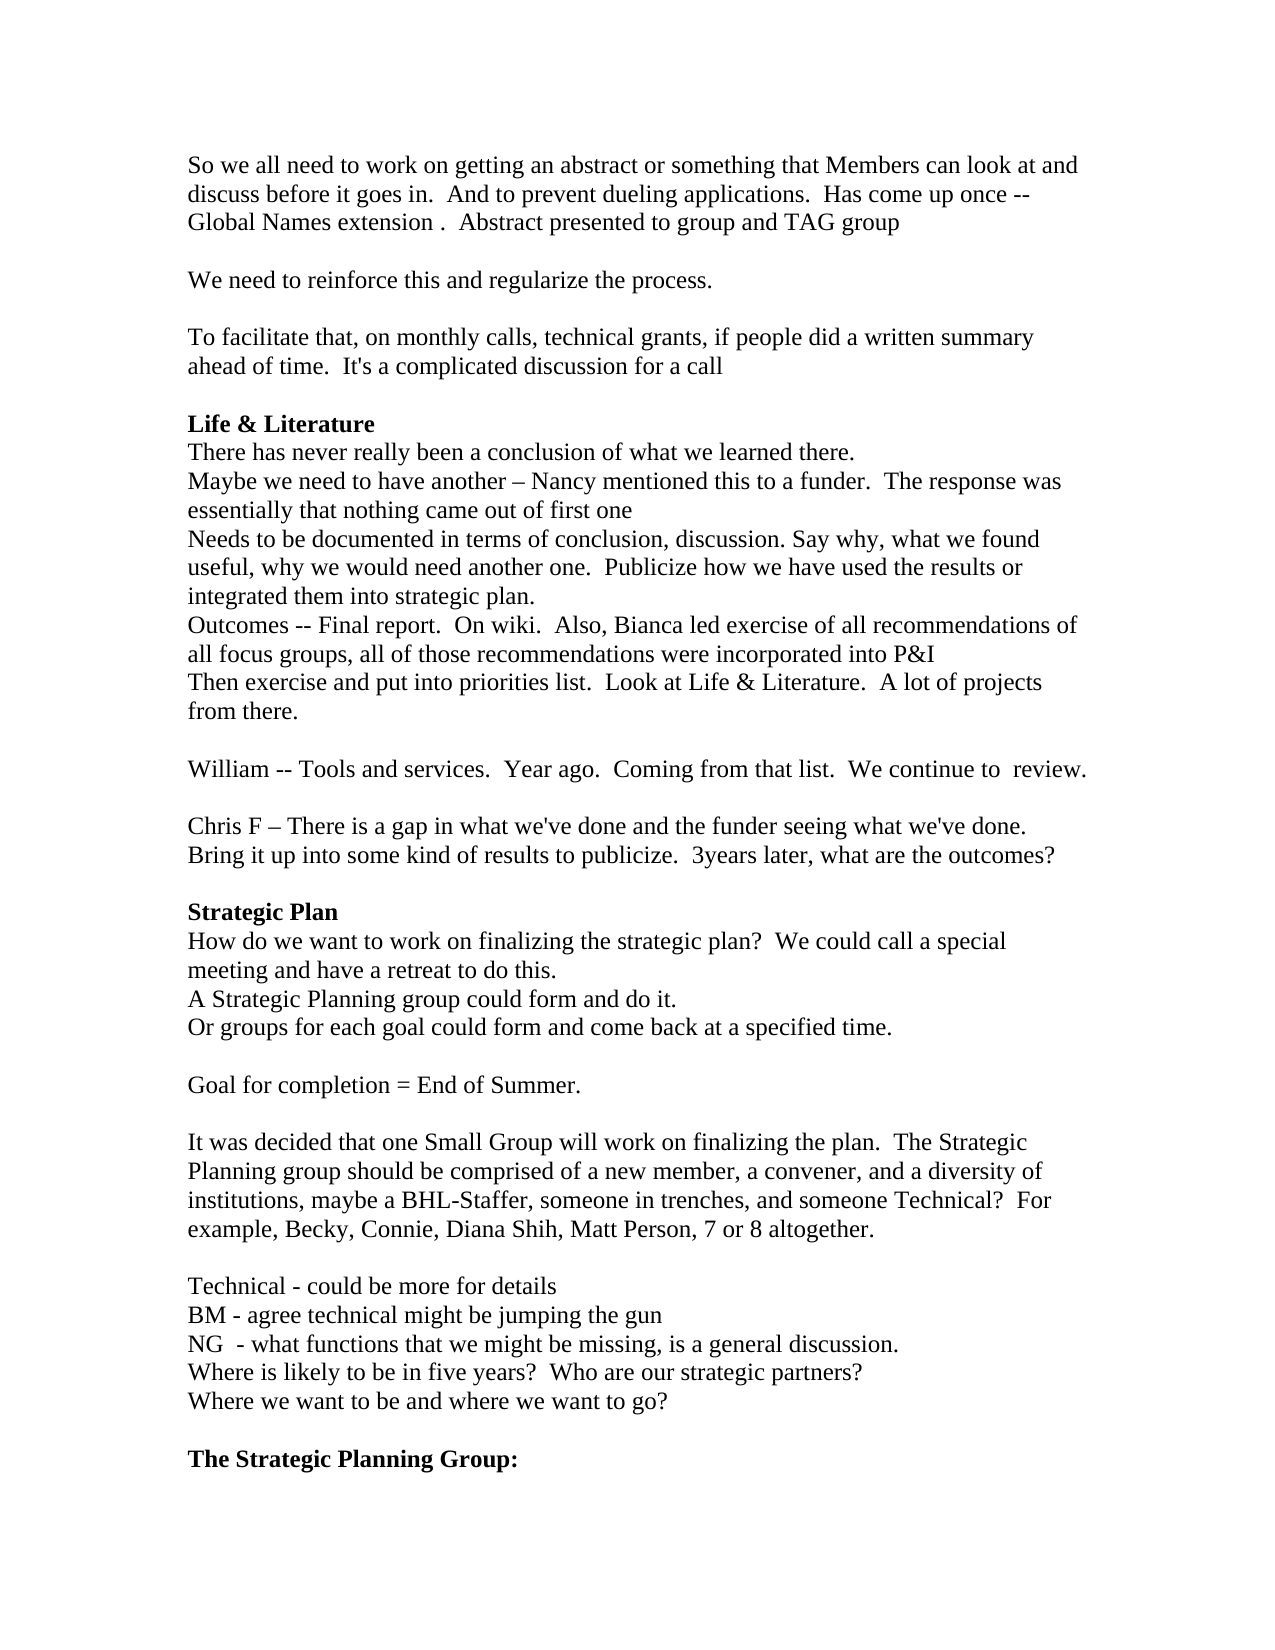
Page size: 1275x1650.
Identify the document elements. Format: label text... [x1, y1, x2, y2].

text There has never really been a conclusion of what we learned there. [187, 437, 1087, 466]
text BM - agree technical might be jumping the gun [187, 1300, 1087, 1329]
text So we all need to work on getting an abstract or something that Members can look at and discuss before it goes in. And to prevent dueling applications. Has come up once -- Global Names extension . Abstract presented to group and TAG group [187, 150, 1087, 236]
text Where we want to be and where we want to go? [187, 1386, 1087, 1415]
text Where is likely to be in five years? Who are our strategic partners? [187, 1357, 1087, 1386]
text Or groups for each goal could form and come back at a specified time. [187, 1012, 1087, 1041]
text The Strategic Planning Group: [187, 1444, 1087, 1472]
text Life & Literature [187, 409, 1087, 437]
text Outcomes -- Final report. On wiki. Also, Bianca led exercise of all recommendations of all focus groups, all of those recommendations were incorporated into P&I [187, 610, 1087, 667]
text Technical - could be more for details [187, 1271, 1087, 1300]
text Then exercise and put into priorities list. Look at Life & Literature. A lot of projects from there. [187, 667, 1087, 725]
text We need to reinforce this and regularize the process. [187, 265, 1087, 294]
text Needs to be documented in terms of conclusion, discussion. Say why, what we found useful, why we would need another one. Publicize how we have used the results or integrated them into strategic plan. [187, 524, 1087, 610]
text A Strategic Planning group could form and do it. [187, 984, 1087, 1012]
text NG - what functions that we might be missing, is a general discussion. [187, 1329, 1087, 1357]
text It was decided that one Small Group will work on finalizing the plan. The Strategic Planning group should be comprised of a new member, a convener, and a diversity of institutions, maybe a BHL-Staffer, someone in trenches, and someone Technical? For example, Becky, Connie, Diana Shih, Matt Person, 7 or 8 altogether. [187, 1127, 1087, 1242]
text William -- Tools and services. Year ago. Coming from that list. We continue to review. [187, 754, 1087, 782]
text Goal for completion = End of Summer. [187, 1070, 1087, 1099]
text How do we want to work on finalizing the strategic plan? We could call a special meeting and have a retreat to do this. [187, 926, 1087, 984]
text Chris F – There is a gap in what we've done and the funder seeing what we've done. Bring it up into some kind of results to publicize. 3years later, what are the outcomes? [187, 811, 1087, 869]
text Maybe we need to have another – Nancy mentioned this to a funder. The response was essentially that nothing came out of first one [187, 466, 1087, 524]
text To facilitate that, on monthly calls, technical grants, if people did a written summary ahead of time. It's a complicated discussion for a call [187, 322, 1087, 380]
text Strategic Plan [187, 897, 1087, 926]
